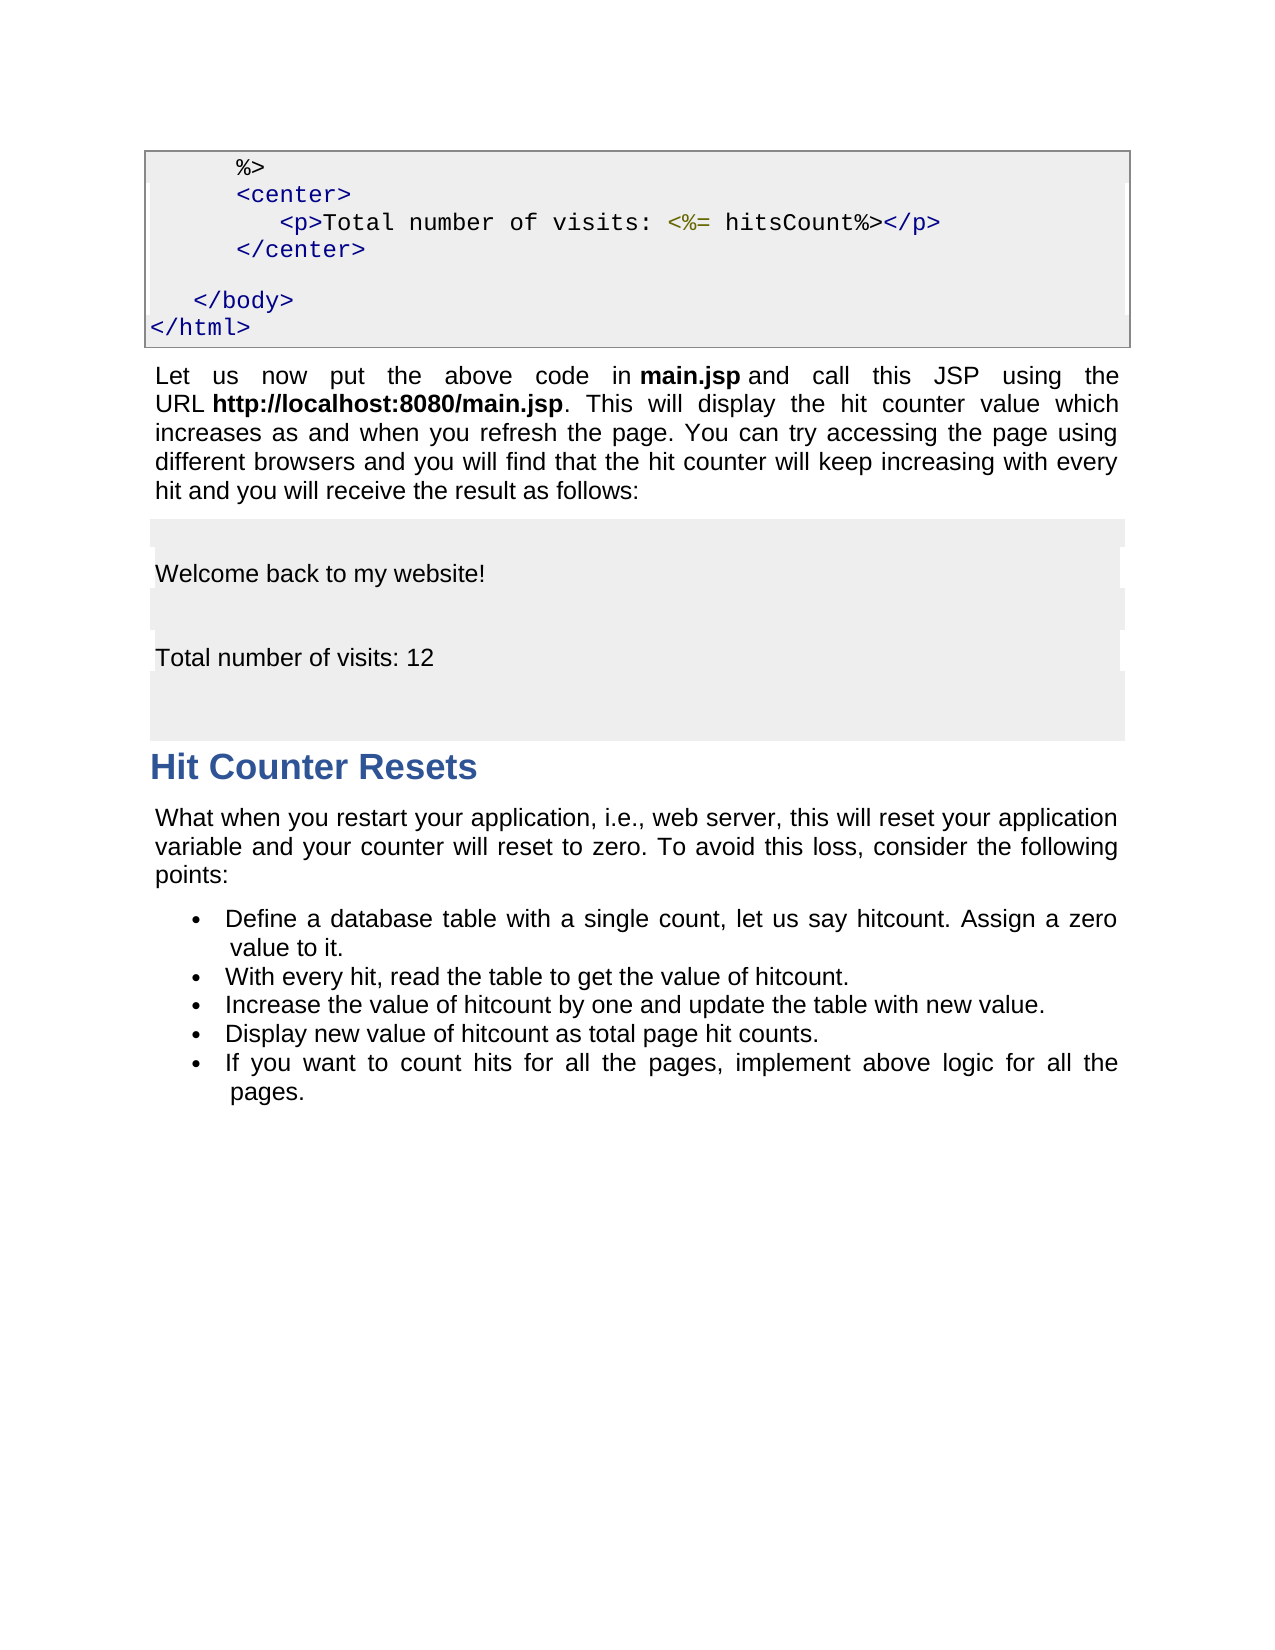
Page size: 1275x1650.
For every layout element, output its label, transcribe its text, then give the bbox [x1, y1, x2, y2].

list With every hit, read the table to get the value of hitcount. [192, 961, 1120, 990]
list Define a database table with a single count, let us say hitcount. Assign a zero value to it. [192, 904, 1120, 961]
text Welcome back to my website! [155, 559, 1120, 588]
list If you want to count hits for all the pages, implement above logic for all the pages. [192, 1048, 1120, 1105]
text </html> [146, 309, 1129, 347]
text Let us now put the above code in main.jsp and call this JSP using the URL http://localhost:8080/main.jsp. This will display the hit counter value which increases as and when you refresh the page. You can try accessing the page using different browsers and you will find that the hit counter will keep increasing with every hit and you will receive the result as follows: [155, 361, 1120, 504]
text <p>Total number of visits: <%= hitsCount%></p> [150, 210, 1125, 237]
subtitle Hit Counter Resets [150, 745, 1125, 787]
text Total number of visits: 12 [155, 643, 1120, 671]
text <center> [150, 183, 1125, 210]
text </body> [150, 288, 1125, 309]
list Display new value of hitcount as total page hit counts. [192, 1019, 1120, 1048]
text </center> [150, 237, 1125, 264]
list Increase the value of hitcount by one and update the table with new value. [192, 990, 1120, 1019]
text What when you restart your application, i.e., web server, this will reset your application variable and your counter will reset to zero. To avoid this loss, consider the following points: [155, 803, 1120, 889]
text %> [146, 152, 1129, 183]
